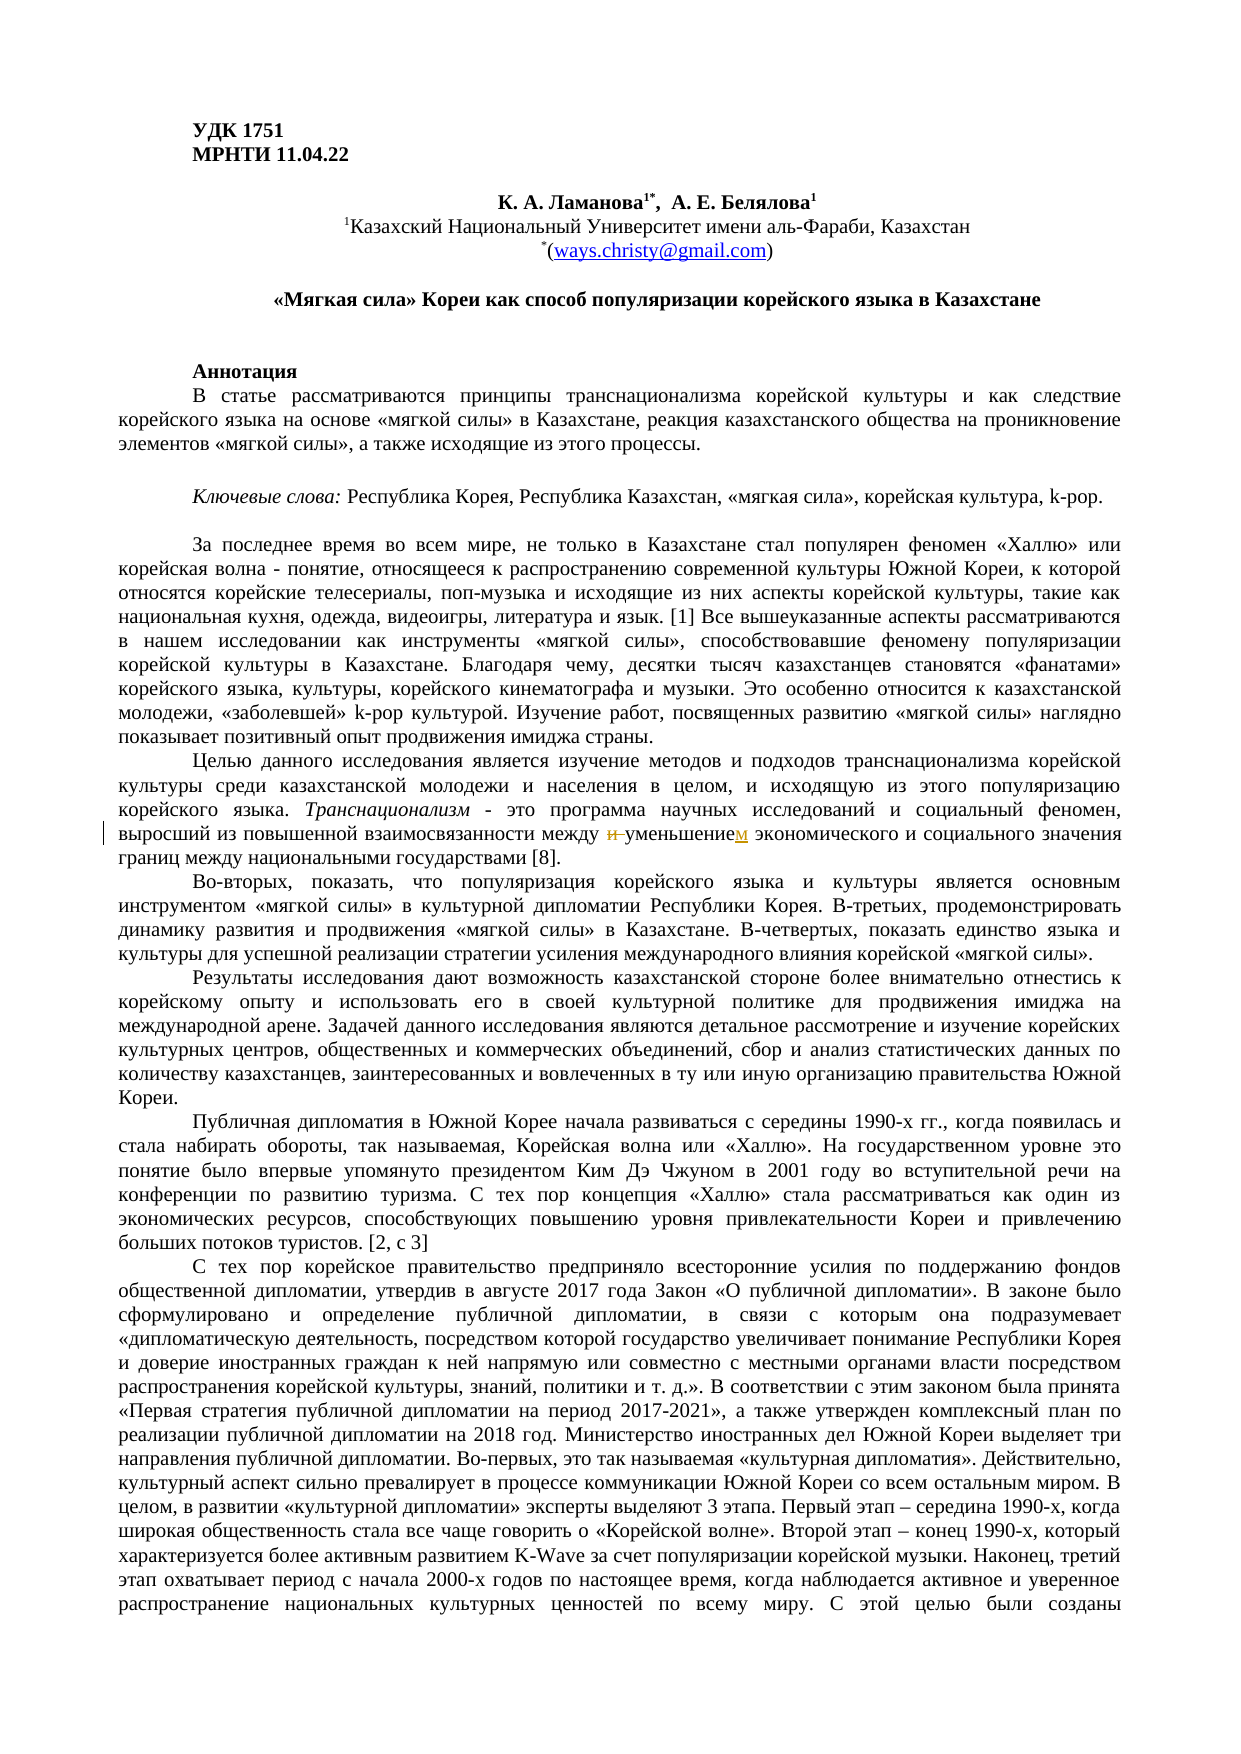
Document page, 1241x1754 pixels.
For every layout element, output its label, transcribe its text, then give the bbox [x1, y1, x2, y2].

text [118, 1254, 1122, 1615]
text УДК 1751 [118, 118, 1122, 142]
text Целью данного исследования является изучение методов и подходов транснационализма корейской культуры среди казахстанской молодежи и населения в целом, и исходящую из этого популяризацию корейского языка. Транснационализм - это программа научных исследований и социальный феномен, выросший из повышенной взаимосвязанности между уменьшение экономического и социального значения границ между национальными государствами [8]. [118, 748, 1122, 869]
text Аннотация [118, 359, 1122, 383]
text 1Казахский Национальный Университет имени аль-Фараби, Казахстан [118, 214, 1122, 238]
text Ключевые слова: Республика Корея, Республика Казахстан, «мягкая сила», корейская культура, k-pop. [118, 484, 1122, 508]
text Результаты исследования дают возможность казахстанской стороне более внимательно отнестись к корейскому опыту и использовать его в своей культурной политике для продвижения имиджа на международной арене. Задачей данного исследования являются детальное рассмотрение и изучение корейских культурных центров, общественных и коммерческих объединений, сбор и анализ статистических данных по количеству казахстанцев, заинтересованных и вовлеченных в ту или иную организацию правительства Южной Кореи. [118, 965, 1122, 1109]
text Во-вторых, показать, что популяризация корейского языка и культуры является основным инструментом «мягкой силы» в культурной дипломатии Республики Корея. В-третьих, продемонстрировать динамику развития и продвижения «мягкой силы» в Казахстане. В-четвертых, показать единство языка и культуры для успешной реализации стратегии усиления международного влияния корейской «мягкой силы». [118, 869, 1122, 965]
text За последнее время во всем мире, не только в Казахстане стал популярен феномен «Халлю» или корейская волна - понятие, относящееся к распространению современной культуры Южной Кореи, к которой относятся корейские телесериалы, поп-музыка и исходящие из них аспекты корейской культуры, такие как национальная кухня, одежда, видеоигры, литература и язык. [1] Все вышеуказанные аспекты рассматриваются в нашем исследовании как инструменты «мягкой силы», способствовавшие феномену популяризации корейской культуры в Казахстане. Благодаря чему, десятки тысяч казахстанцев становятся «фанатами» корейского языка, культуры, корейского кинематографа и музыки. Это особенно относится к казахстанской молодежи, «заболевшей» k-pop культурой. Изучение работ, посвященных развитию «мягкой силы» наглядно показывает позитивный опыт продвижения имиджа страны. [118, 532, 1122, 748]
text К. А. Ламанова1*, А. Е. Белялова1 [118, 190, 1122, 214]
text «Мягкая сила» Кореи как способ популяризации корейского языка в Казахстане [118, 287, 1122, 311]
text МРНТИ 11.04.22 [118, 142, 1122, 166]
text В статье рассматриваются принципы транснационализма корейской культуры и как следствие корейского языка на основе «мягкой силы» в Казахстане, реакция казахстанского общества на проникновение элементов «мягкой силы», а также исходящие из этого процессы. [118, 383, 1122, 455]
text *(ways.christy@gmail.com) [118, 238, 1122, 262]
text Публичная дипломатия в Южной Корее начала развиваться с середины 1990-х гг., когда появилась и стала набирать обороты, так называемая, Корейская волна или «Халлю». На государственном уровне это понятие было впервые упомянуто президентом Ким Дэ Чжуном в 2001 году во вступительной речи на конференции по развитию туризма. С тех пор концепция «Халлю» стала рассматриваться как один из экономических ресурсов, способствующих повышению уровня привлекательности Кореи и привлечению больших потоков туристов. [2, с 3] [118, 1109, 1122, 1254]
